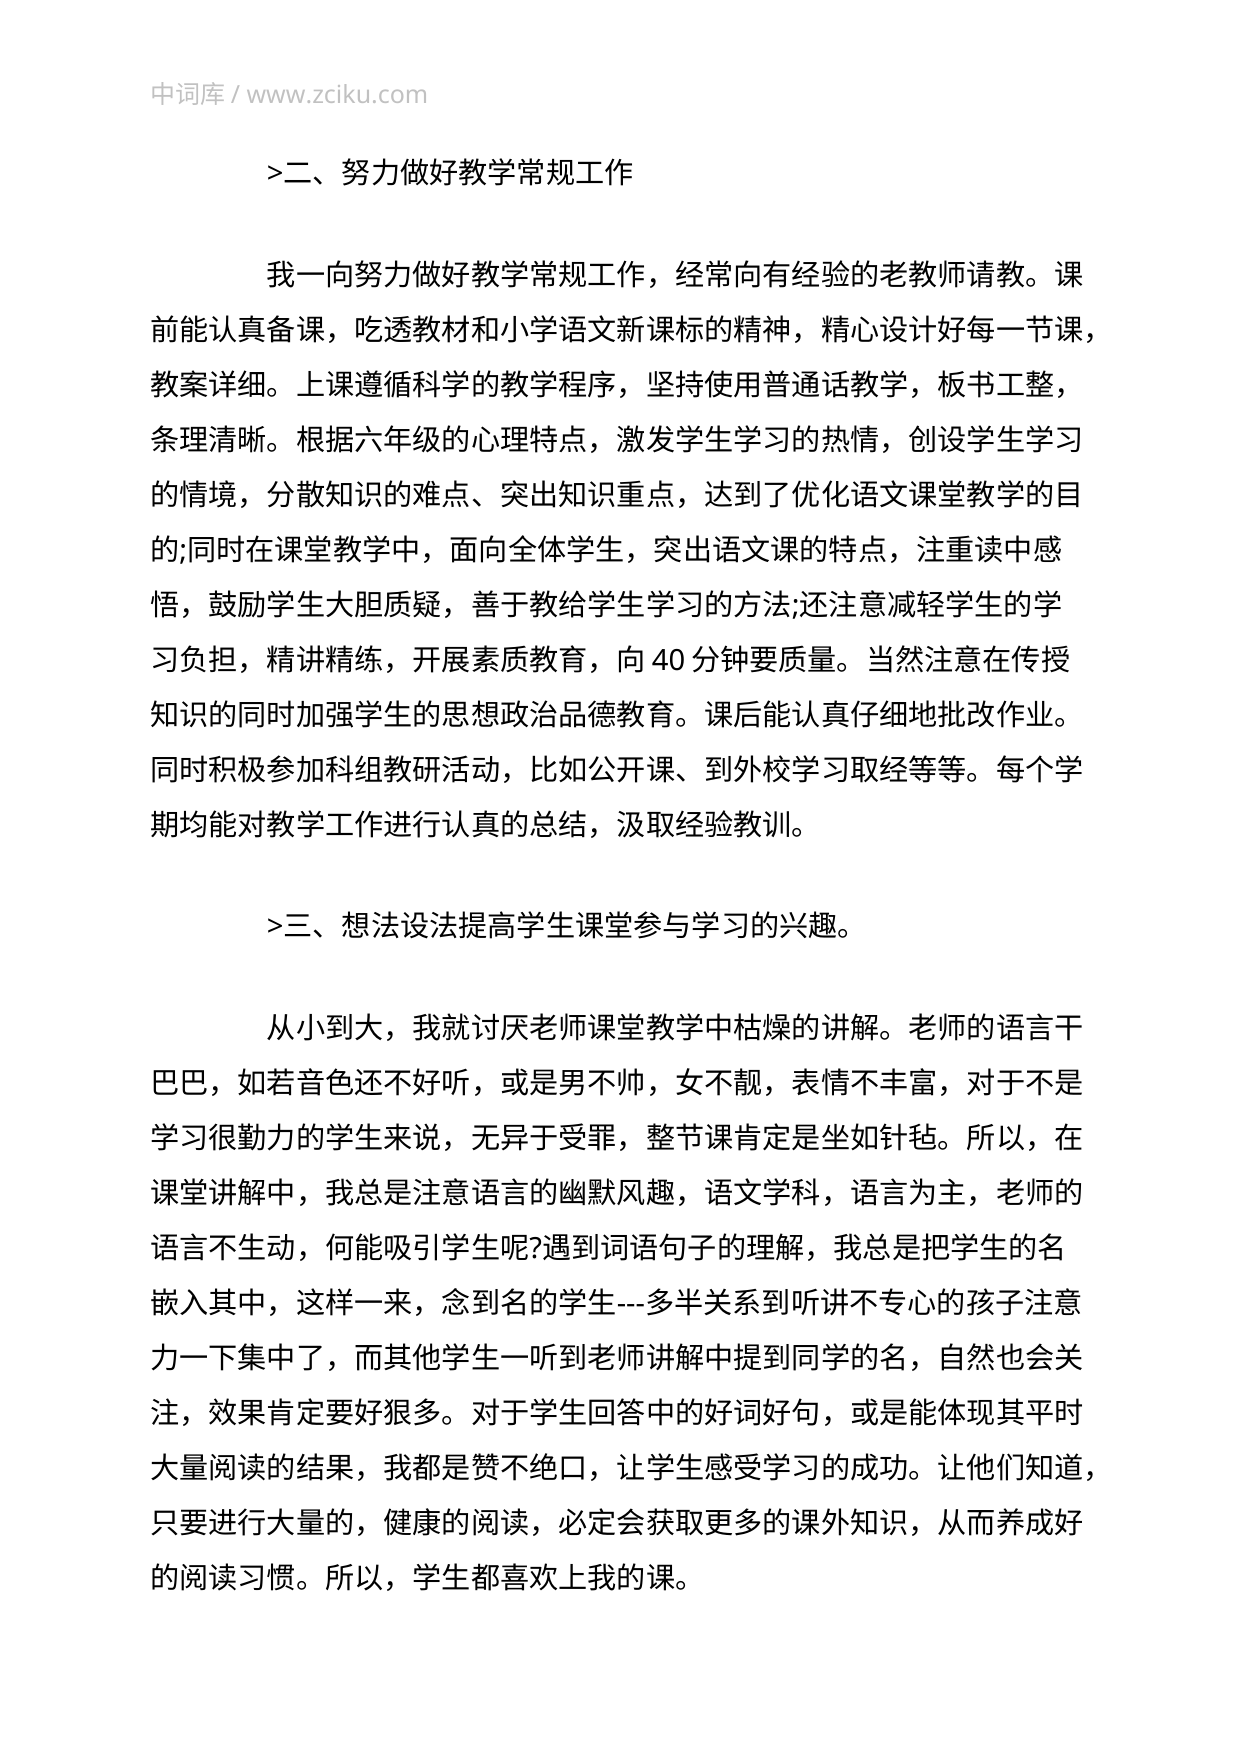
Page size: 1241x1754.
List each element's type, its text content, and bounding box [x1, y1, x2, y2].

text 我一向努力做好教学常规工作，经常向有经验的老教师请教。课前能认真备课，吃透教材和小学语文新课标的精神，精心设计好每一节课，教案详细。上课遵循科学的教学程序，坚持使用普通话教学，板书工整，条理清晰。根据六年级的心理特点，激发学生学习的热情，创设学生学习的情境，分散知识的难点、突出知识重点，达到了优化语文课堂教学的目的;同时在课堂教学中，面向全体学生，突出语文课的特点，注重读中感悟，鼓励学生大胆质疑，善于教给学生学习的方法;还注意减轻学生的学习负担，精讲精练，开展素质教育，向40分钟要质量。当然注意在传授知识的同时加强学生的思想政治品德教育。课后能认真仔细地批改作业。同时积极参加科组教研活动，比如公开课、到外校学习取经等等。每个学期均能对教学工作进行认真的总结，汲取经验教训。 [150, 252, 1090, 843]
text >二、努力做好教学常规工作 [150, 150, 1090, 192]
text >三、想法设法提高学生课堂参与学习的兴趣。 [150, 903, 1090, 945]
text 从小到大，我就讨厌老师课堂教学中枯燥的讲解。老师的语言干巴巴，如若音色还不好听，或是男不帅，女不靓，表情不丰富，对于不是学习很勤力的学生来说，无异于受罪，整节课肯定是坐如针毡。所以，在课堂讲解中，我总是注意语言的幽默风趣，语文学科，语言为主，老师的语言不生动，何能吸引学生呢?遇到词语句子的理解，我总是把学生的名嵌入其中，这样一来，念到名的学生---多半关系到听讲不专心的孩子注意力一下集中了，而其他学生一听到老师讲解中提到同学的名，自然也会关注，效果肯定要好狠多。对于学生回答中的好词好句，或是能体现其平时大量阅读的结果，我都是赞不绝口，让学生感受学习的成功。让他们知道，只要进行大量的，健康的阅读，必定会获取更多的课外知识，从而养成好的阅读习惯。所以，学生都喜欢上我的课。 [150, 1005, 1090, 1596]
